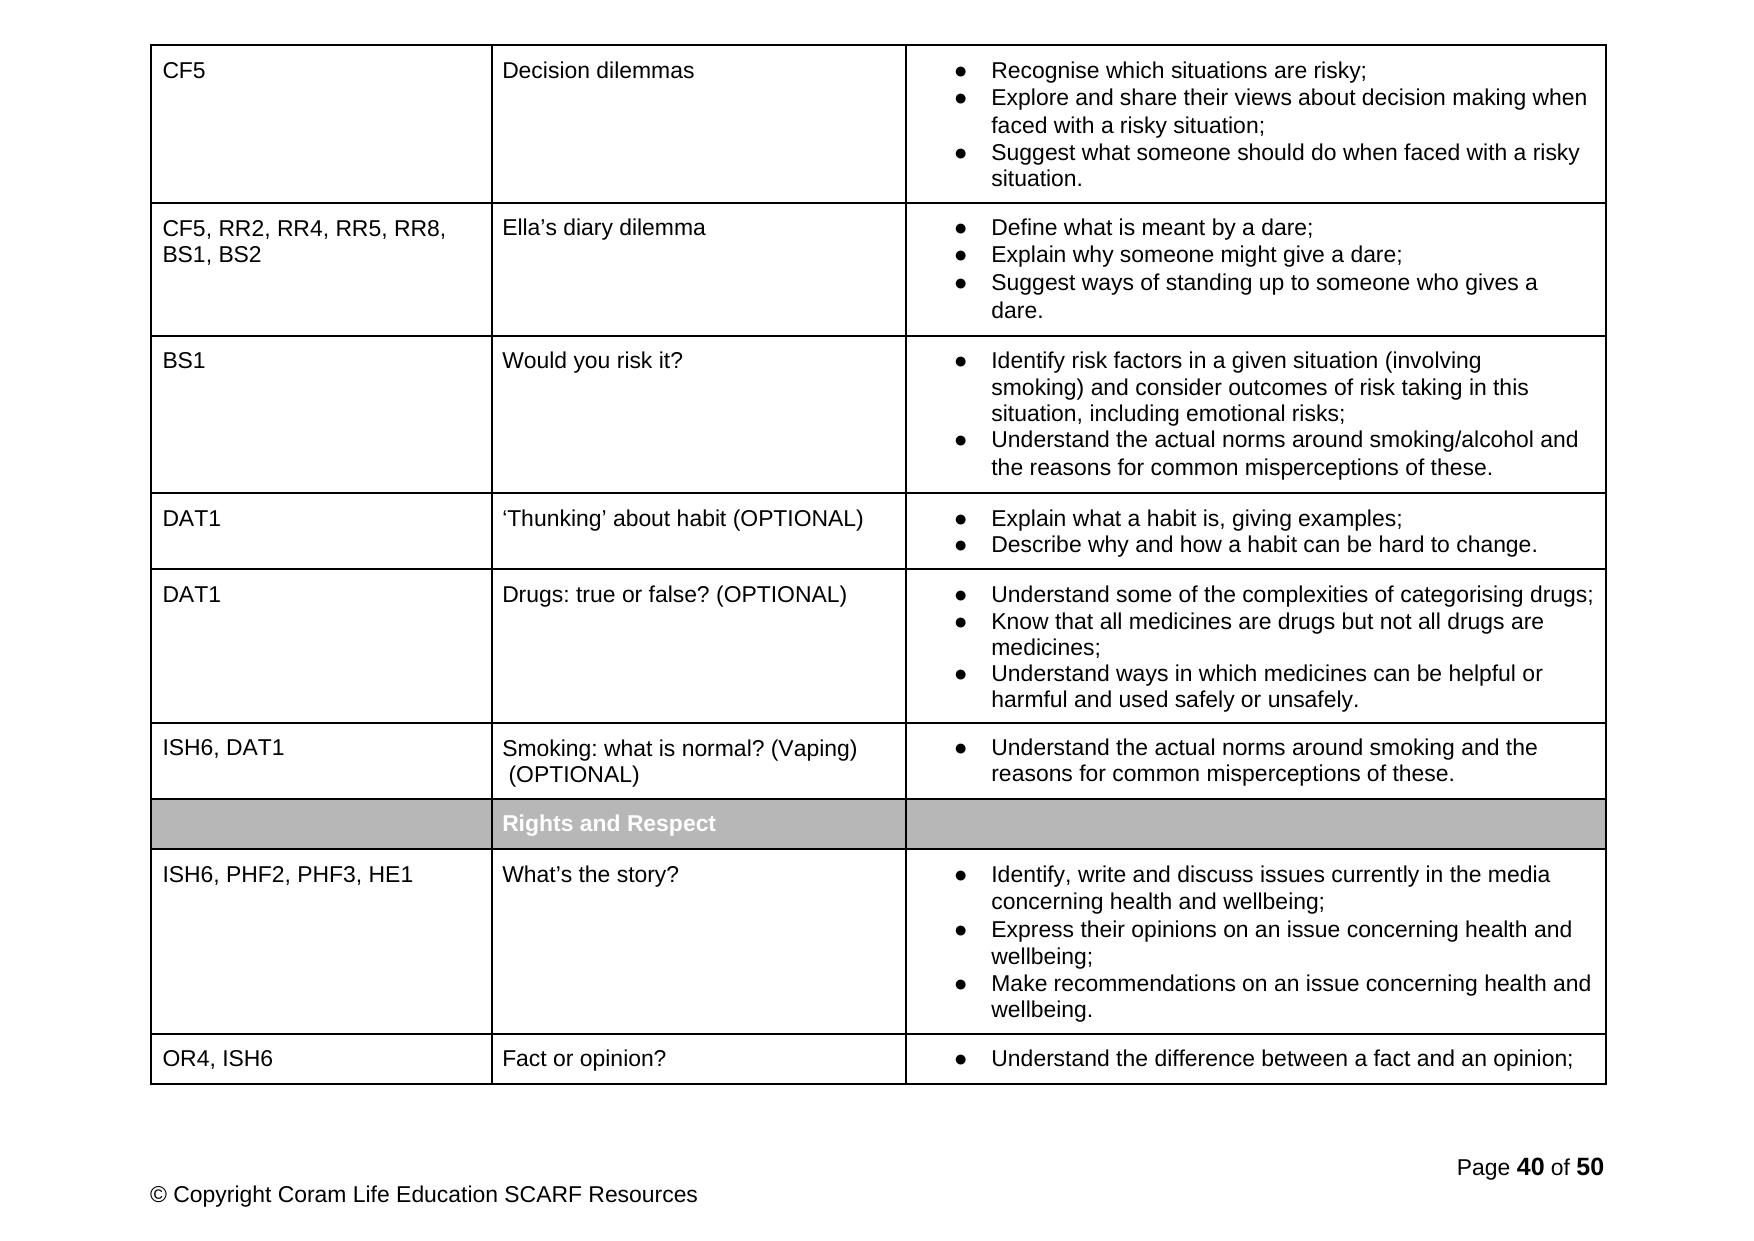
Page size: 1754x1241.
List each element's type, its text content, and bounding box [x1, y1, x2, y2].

table_cell Smoking: what is normal? (Vaping) (OPTIONAL) [493, 724, 905, 798]
table_cell ISH6, PHF2, PHF3, HE1 [152, 850, 491, 1032]
table_cell Explain what a habit is, giving examples; Describe why and how a habit can be hard to change. [907, 494, 1605, 568]
table_cell Identify risk factors in a given situation (involving smoking) and consider outcomes of risk taking in this situation, including emotional risks; Understand the actual norms around smoking/alcohol and the reasons for common misperceptions of these. [907, 337, 1605, 492]
table_cell DAT1 [152, 494, 491, 568]
table_cell What’s the story? [493, 850, 905, 1032]
table_cell Decision dilemmas [493, 46, 905, 202]
table_cell Fact or opinion? [493, 1035, 905, 1083]
table_cell ISH6, DAT1 [152, 724, 491, 798]
table_cell Ella’s diary dilemma [493, 204, 905, 335]
table_cell BS1 [152, 337, 491, 492]
table_cell ‘Thunking’ about habit (OPTIONAL) [493, 494, 905, 568]
table_cell Rights and Respect [493, 800, 905, 848]
table_cell Recognise which situations are risky; Explore and share their views about decision making when faced with a risky situation; Suggest what someone should do when faced with a risky situation. [907, 46, 1605, 202]
table_cell Understand some of the complexities of categorising drugs; Know that all medicines are drugs but not all drugs are medicines; Understand ways in which medicines can be helpful or harmful and used safely or unsafely. [907, 570, 1605, 722]
table_cell Identify, write and discuss issues currently in the media concerning health and wellbeing; Express their opinions on an issue concerning health and wellbeing; Make recommendations on an issue concerning health and wellbeing. [907, 850, 1605, 1032]
table_cell Would you risk it? [493, 337, 905, 492]
table_cell Understand the actual norms around smoking and the reasons for common misperceptions of these. [907, 724, 1605, 798]
table_cell CF5 [152, 46, 491, 202]
table_cell [907, 800, 1605, 848]
table_cell OR4, ISH6 [152, 1035, 491, 1083]
table_cell [152, 800, 491, 848]
table_cell Define what is meant by a dare; Explain why someone might give a dare; Suggest ways of standing up to someone who gives a dare. [907, 204, 1605, 335]
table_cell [907, 1035, 1605, 1083]
table_cell Drugs: true or false? (OPTIONAL) [493, 570, 905, 722]
table_cell CF5, RR2, RR4, RR5, RR8, BS1, BS2 [152, 204, 491, 335]
table_cell DAT1 [152, 570, 491, 722]
